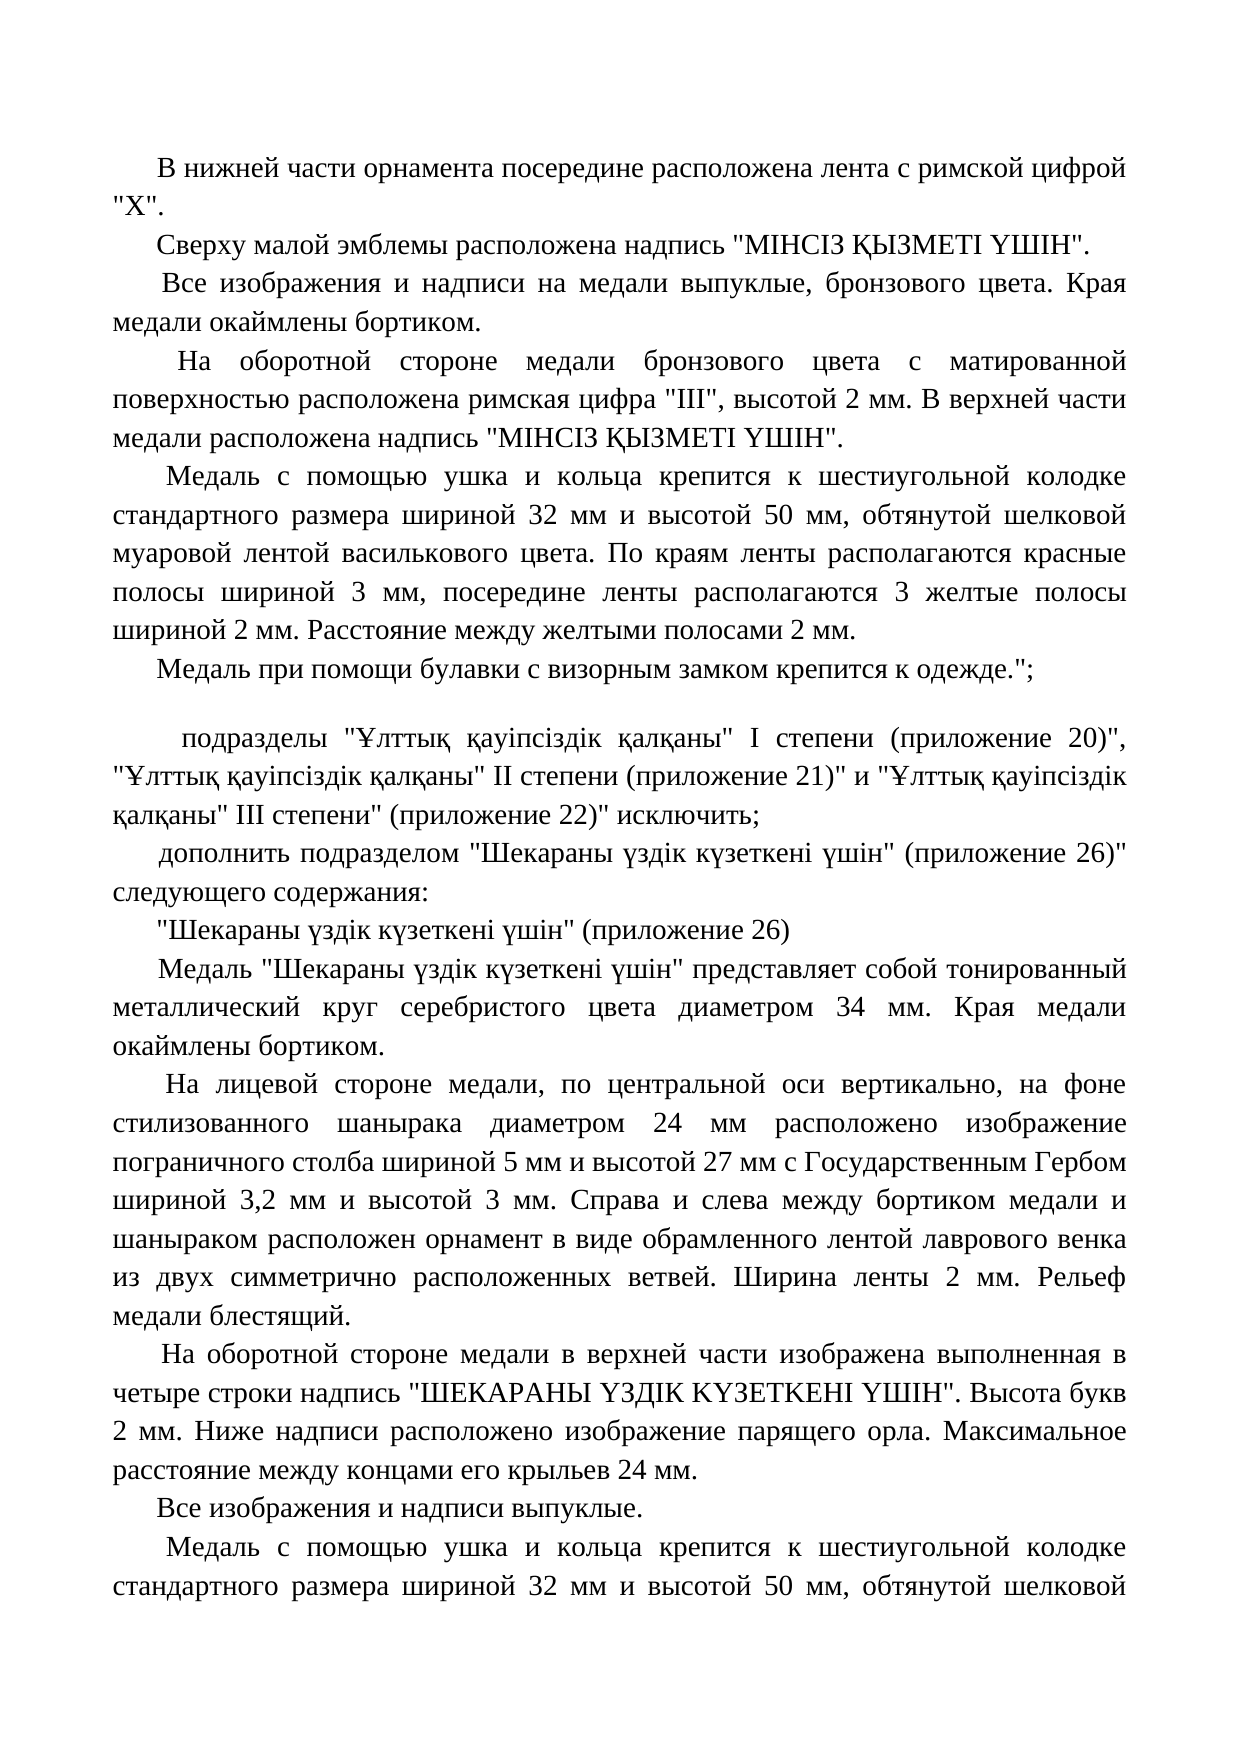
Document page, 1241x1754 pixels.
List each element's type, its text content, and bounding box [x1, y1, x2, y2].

text Все изображения и надписи на медали выпуклые, бронзового цвета. Края медали окаймлены бортиком. [112, 266, 1128, 338]
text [112, 1529, 1128, 1601]
text подразделы "Ұлттық қауіпсіздік қалқаны" I степени (приложение 20)", "Ұлттық қауіпсіздік қалқаны" II степени (приложение 21)" и "Ұлттық қауіпсіздік қалқаны" III степени" (приложение 22)" исключить; [112, 720, 1128, 830]
text На лицевой стороне медали, по центральной оси вертикально, на фоне стилизованного шанырака диаметром 24 мм расположено изображение пограничного столба шириной 5 мм и высотой 27 мм с Государственным Гербом шириной 3,2 мм и высотой 3 мм. Справа и слева между бортиком медали и шаныраком расположен орнамент в виде обрамленного лентой лаврового венка из двух симметрично расположенных ветвей. Ширина ленты 2 мм. Рельеф медали блестящий. [112, 1067, 1128, 1331]
text На оборотной стороне медали бронзового цвета с матированной поверхностью расположена римская цифра "III", высотой 2 мм. В верхней части медали расположена надпись "MIHCIЗ ҚЫЗМЕТІ YШIH". [112, 343, 1128, 453]
text дополнить подразделом "Шекараны үздік күзеткені үшiн" (приложение 26)" следующего содержания: [112, 835, 1128, 907]
text Сверху малой эмблемы расположена надпись "MІHCIЗ ҚЫЗМЕТІ ҮШІН". [112, 227, 1128, 261]
text Медаль с помощью ушка и кольца крепится к шестиугольной колодке стандартного размера шириной 32 мм и высотой 50 мм, обтянутой шелковой муаровой лентой василькового цвета. По краям ленты располагаются красные полосы шириной 3 мм, посередине ленты располагаются 3 желтые полосы шириной 2 мм. Расстояние между желтыми полосами 2 мм. [112, 458, 1128, 646]
text Медаль "Шекараны үздік күзеткені үшін" представляет собой тонированный металлический круг серебристого цвета диаметром 34 мм. Края медали окаймлены бортиком. [112, 951, 1128, 1062]
text На оборотной стороне медали в верхней части изображена выполненная в четыре строки надпись "ШЕКАРАНЫ ҮЗДІК KYЗETKEHI YШIH". Высота букв 2 мм. Ниже надписи расположено изображение парящего орла. Максимальное расстояние между концами его крыльев 24 мм. [112, 1336, 1128, 1486]
text Все изображения и надписи выпуклые. [112, 1491, 1128, 1524]
text "Шекараны үздік күзеткені үшiн" (приложение 26) [112, 912, 1128, 946]
text Медаль при помощи булавки с визорным замком крепится к одежде."; [112, 651, 1128, 684]
text В нижней части орнамента посередине расположена лента с римской цифрой "X". [112, 150, 1128, 222]
